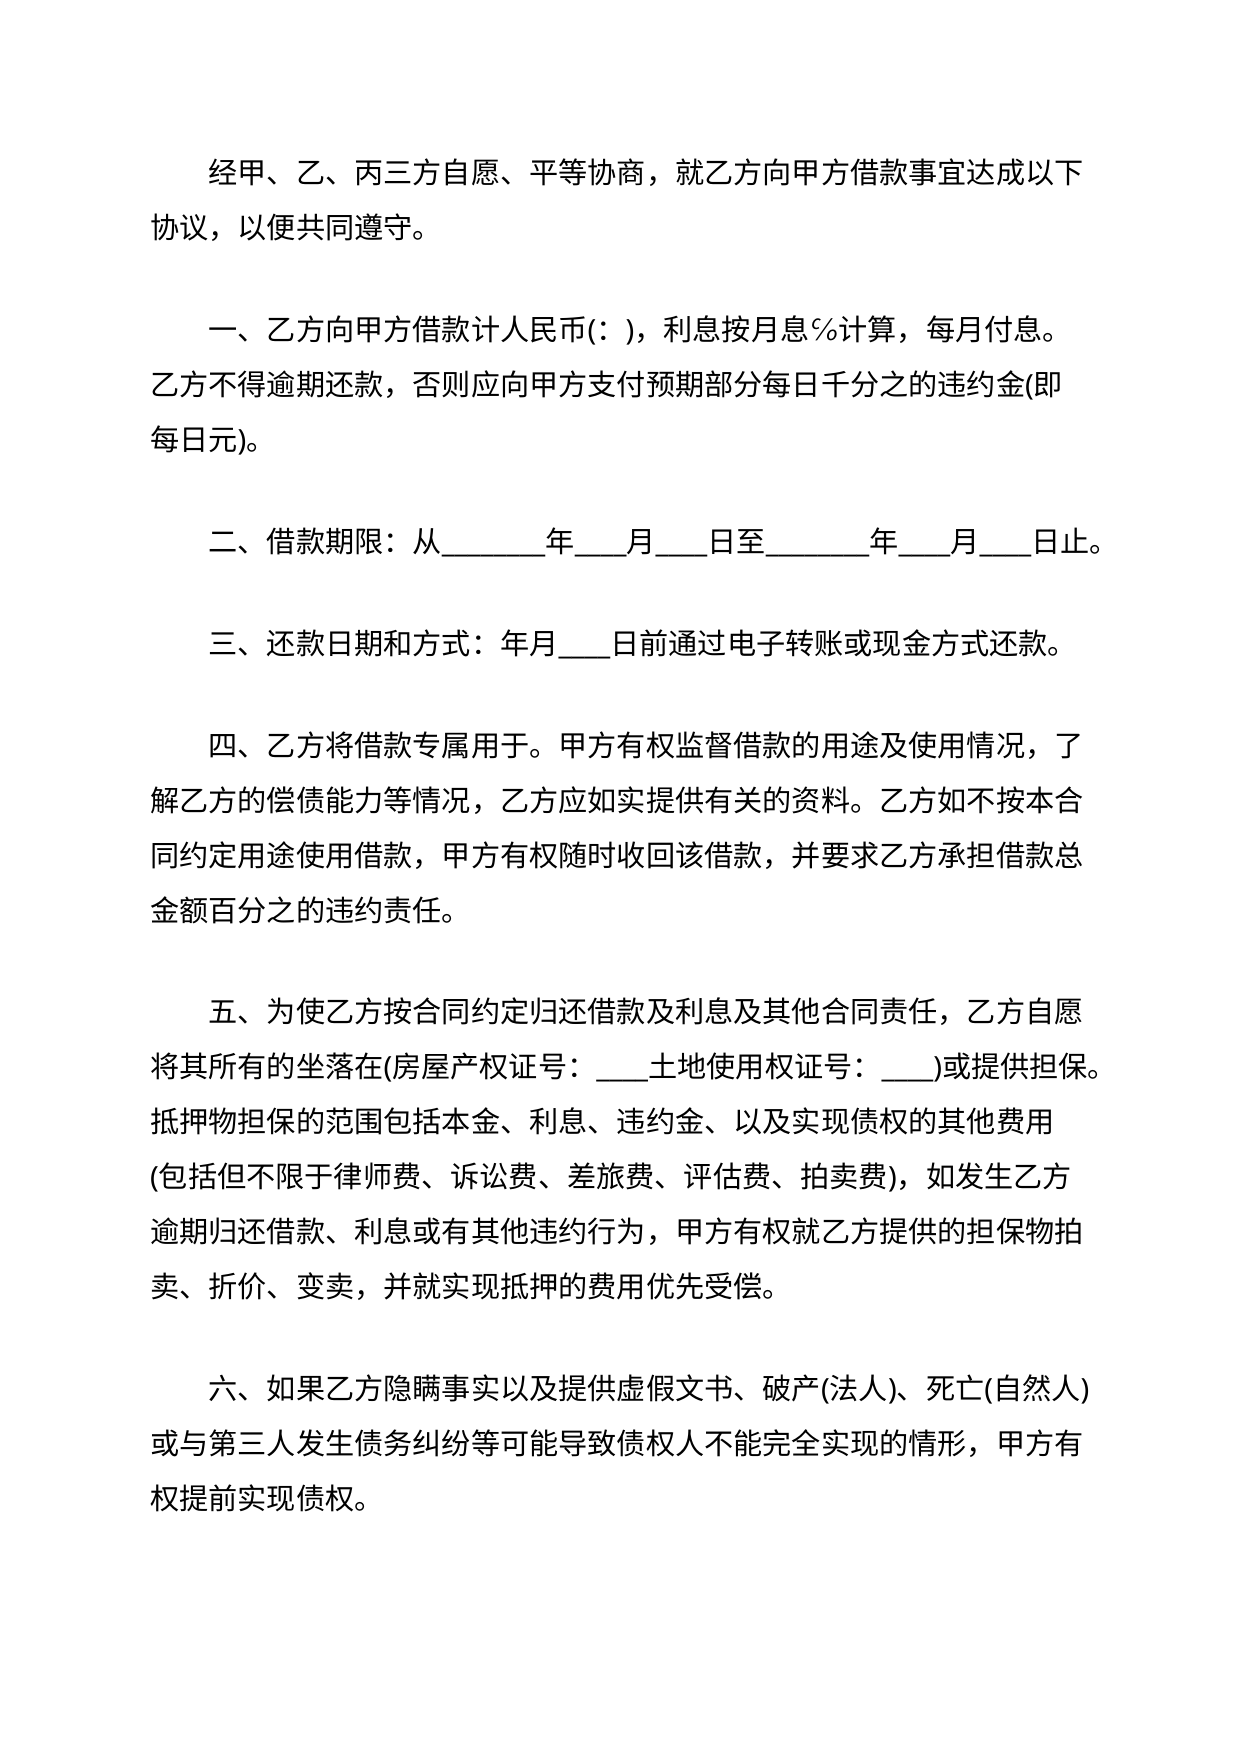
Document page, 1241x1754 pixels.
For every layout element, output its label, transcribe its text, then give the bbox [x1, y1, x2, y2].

text 二、借款期限：从________年____月____日至________年____月____日止。 [150, 519, 1090, 561]
text 一、乙方向甲方借款计人民币(：)，利息按月息℅计算，每月付息。乙方不得逾期还款，否则应向甲方支付预期部分每日千分之的违约金(即每日元)。 [150, 307, 1090, 459]
text 六、如果乙方隐瞒事实以及提供虚假文书、破产(法人)、死亡(自然人)或与第三人发生债务纠纷等可能导致债权人不能完全实现的情形，甲方有权提前实现债权。 [150, 1366, 1090, 1518]
text 五、为使乙方按合同约定归还借款及利息及其他合同责任，乙方自愿将其所有的坐落在(房屋产权证号：____土地使用权证号：____)或提供担保。抵押物担保的范围包括本金、利息、违约金、以及实现债权的其他费用(包括但不限于律师费、诉讼费、差旅费、评估费、拍卖费)，如发生乙方逾期归还借款、利息或有其他违约行为，甲方有权就乙方提供的担保物拍卖、折价、变卖，并就实现抵押的费用优先受偿。 [150, 989, 1090, 1306]
text 三、还款日期和方式：年月____日前通过电子转账或现金方式还款。 [150, 621, 1090, 663]
text 四、乙方将借款专属用于。甲方有权监督借款的用途及使用情况，了解乙方的偿债能力等情况，乙方应如实提供有关的资料。乙方如不按本合同约定用途使用借款，甲方有权随时收回该借款，并要求乙方承担借款总金额百分之的违约责任。 [150, 723, 1090, 929]
text 经甲、乙、丙三方自愿、平等协商，就乙方向甲方借款事宜达成以下协议，以便共同遵守。 [150, 150, 1090, 247]
